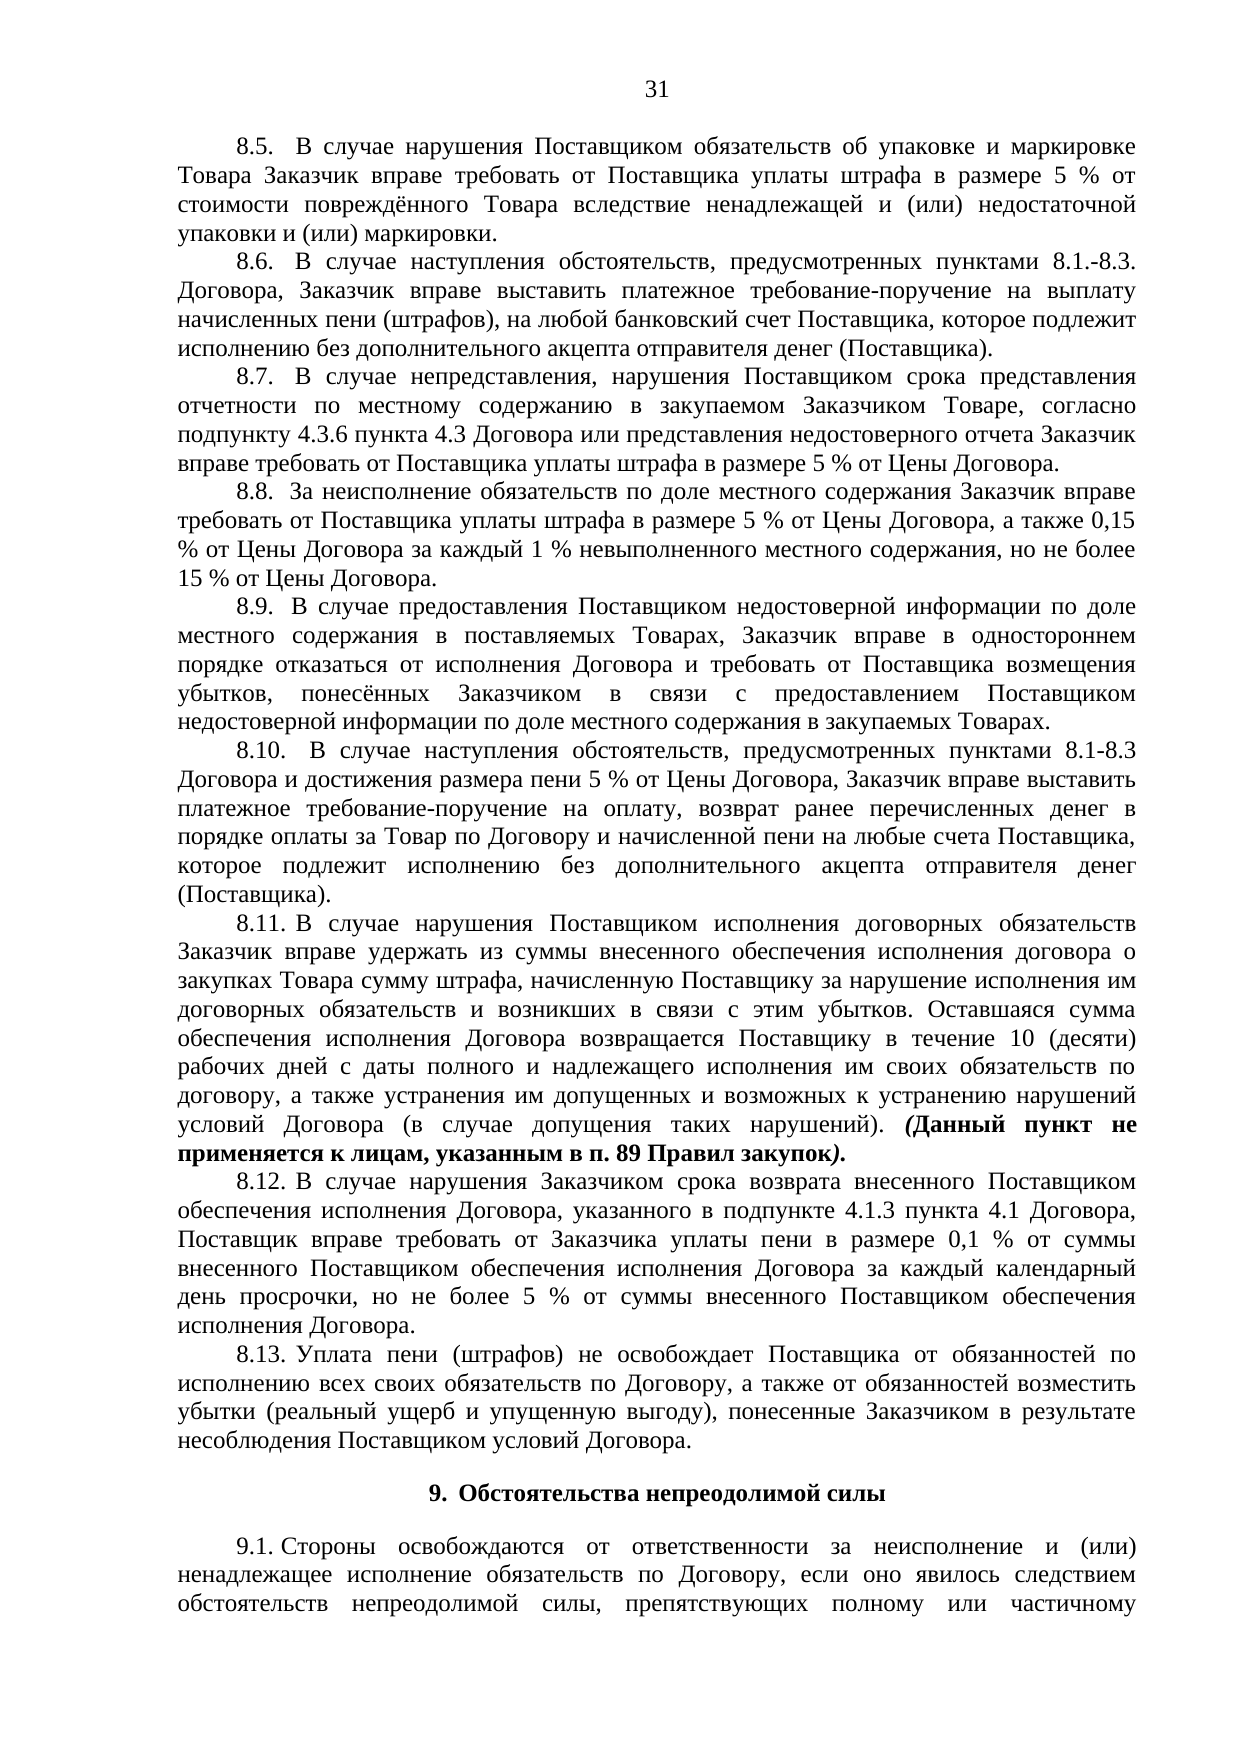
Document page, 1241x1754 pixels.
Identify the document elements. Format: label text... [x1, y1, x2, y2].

list В случае нарушения Заказчиком срока возврата внесенного Поставщиком обеспечения исполнения Договора, указанного в подпункте 4.1.3 пункта 4.1 Договора, Поставщик вправе требовать от Заказчика уплаты пени в размере 0,1 % от суммы внесенного Поставщиком обеспечения исполнения Договора за каждый календарный день просрочки, но не более 5 % от суммы внесенного Поставщиком обеспечения исполнения Договора. [177, 1166, 1137, 1339]
list В случае предоставления Поставщиком недостоверной информации по доле местного содержания в поставляемых Товарах, Заказчик вправе в одностороннем порядке отказаться от исполнения Договора и требовать от Поставщика возмещения убытков, понесённых Заказчиком в связи с предоставлением Поставщиком недостоверной информации по доле местного содержания в закупаемых Товарах. [177, 591, 1137, 735]
list В случае непредставления, нарушения Поставщиком срока представления отчетности по местному содержанию в закупаемом Заказчиком Товаре, согласно подпункту 4.3.6 пункта 4.3 Договора или представления недостоверного отчета Заказчик вправе требовать от Поставщика уплаты штрафа в размере 5 % от Цены Договора. [177, 361, 1137, 476]
list В случае нарушения Поставщиком обязательств об упаковке и маркировке Товара Заказчик вправе требовать от Поставщика уплаты штрафа в размере 5 % от стоимости повреждённого Товара вследствие ненадлежащей и (или) недостаточной упаковки и (или) маркировки. [177, 131, 1137, 246]
list В случае нарушения Поставщиком исполнения договорных обязательств Заказчик вправе удержать из суммы внесенного обеспечения исполнения договора о закупках Товара сумму штрафа, начисленную Поставщику за нарушение исполнения им договорных обязательств и возникших в связи с этим убытков. Оставшаяся сумма обеспечения исполнения Договора возвращается Поставщику в течение 10 (десяти) рабочих дней с даты полного и надлежащего исполнения им своих обязательств по договору, а также устранения им допущенных и возможных к устранению нарушений условий Договора (в случае допущения таких нарушений). (Данный пункт не применяется к лицам, указанным в п. 89 Правил закупок). [177, 908, 1137, 1166]
list За неисполнение обязательств по доле местного содержания Заказчик вправе требовать от Поставщика уплаты штрафа в размере 5 % от Цены Договора, а также 0,15 % от Цены Договора за каждый 1 % невыполненного местного содержания, но не более 15 % от Цены Договора. [177, 476, 1137, 591]
list В случае наступления обстоятельств, предусмотренных пунктами 8.1.-8.3. Договора, Заказчик вправе выставить платежное требование-поручение на выплату начисленных пени (штрафов), на любой банковский счет Поставщика, которое подлежит исполнению без дополнительного акцепта отправителя денег (Поставщика). [177, 246, 1137, 361]
list В случае наступления обстоятельств, предусмотренных пунктами 8.1-8.3 Договора и достижения размера пени 5 % от Цены Договора, Заказчик вправе выставить платежное требование-поручение на оплату, возврат ранее перечисленных денег в порядке оплаты за Товар по Договору и начисленной пени на любые счета Поставщика, которое подлежит исполнению без дополнительного акцепта отправителя денег (Поставщика). [177, 735, 1137, 908]
list Уплата пени (штрафов) не освобождает Поставщика от обязанностей по исполнению всех своих обязательств по Договору, а также от обязанностей возместить убытки (реальный ущерб и упущенную выгоду), понесенные Заказчиком в результате несоблюдения Поставщиком условий Договора. [177, 1339, 1137, 1454]
list Обстоятельства непреодолимой силы [177, 1478, 1137, 1507]
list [177, 1531, 1137, 1617]
